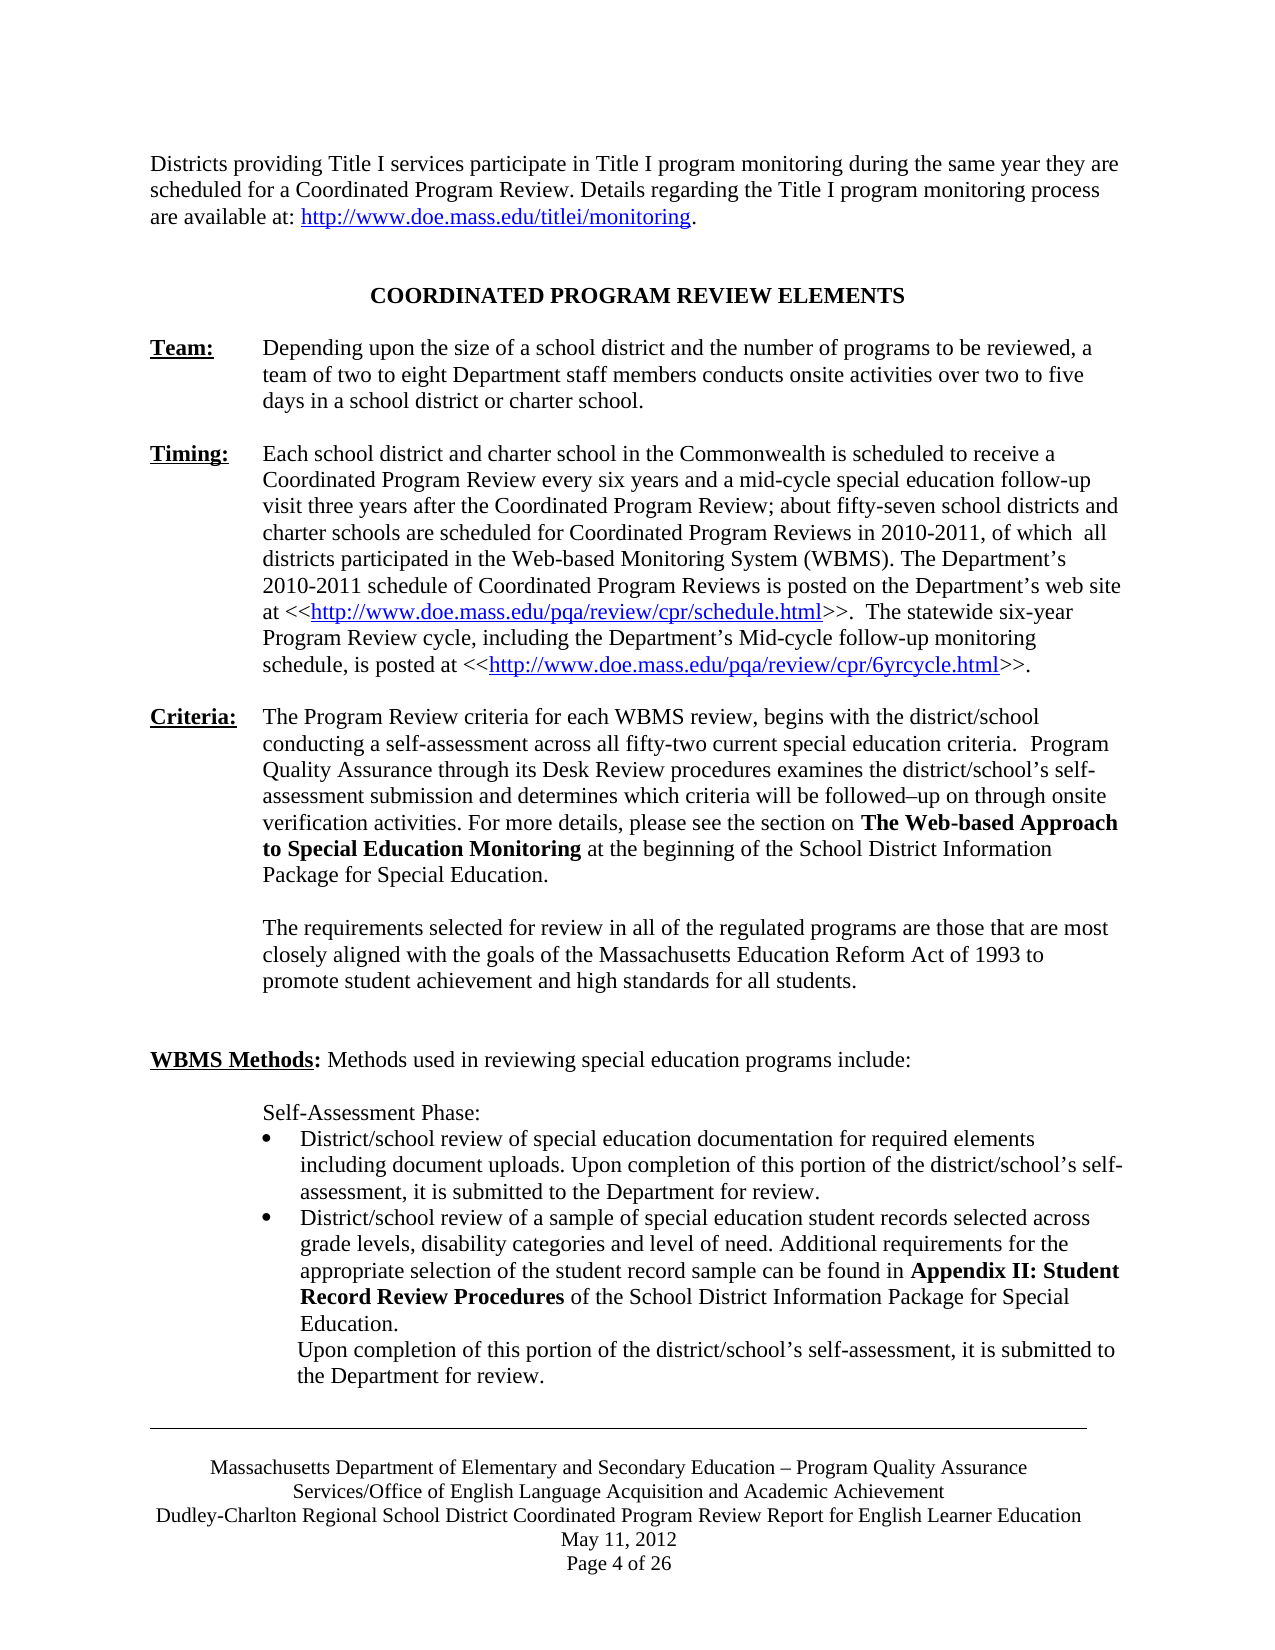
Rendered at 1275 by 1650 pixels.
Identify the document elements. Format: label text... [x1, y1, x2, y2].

text Team: Depending upon the size of a school district and the number of programs to be reviewed, a team of two to eight Department staff members conducts onsite activities over two to five days in a school district or charter school. [150, 334, 1125, 413]
list District/school review of a sample of special education student records selected across grade levels, disability categories and level of need. Additional requirements for the appropriate selection of the student record sample can be found in Appendix II: Student Record Review Procedures of the School District Information Package for Special Education. [262, 1204, 1125, 1336]
text Self-Assessment Phase: [262, 1099, 1125, 1125]
text Districts providing Title I services participate in Title I program monitoring during the same year they are scheduled for a Coordinated Program Review. Details regarding the Title I program monitoring process are available at: http://www.doe.mass.edu/titlei/monitoring. [150, 150, 1125, 229]
text COORDINATED PROGRAM REVIEW ELEMENTS [150, 282, 1125, 308]
text Timing: Each school district and charter school in the Commonwealth is scheduled to receive a Coordinated Program Review every six years and a mid-cycle special education follow-up visit three years after the Coordinated Program Review; about fifty-seven school districts and charter schools are scheduled for Coordinated Program Reviews in 2010-2011, of which all districts participated in the Web-based Monitoring System (WBMS). The Department’s 2010-2011 schedule of Coordinated Program Reviews is posted on the Department’s web site at <<http://www.doe.mass.edu/pqa/review/cpr/schedule.html>>. The statewide six-year Program Review cycle, including the Department’s Mid-cycle follow-up monitoring schedule, is posted at <<http://www.doe.mass.edu/pqa/review/cpr/6yrcycle.html>>. [150, 440, 1125, 677]
text The requirements selected for review in all of the regulated programs are those that are most closely aligned with the goals of the Massachusetts Education Reform Act of 1993 to promote student achievement and high standards for all students. [159, 914, 1125, 993]
list District/school review of special education documentation for required elements including document uploads. Upon completion of this portion of the district/school’s self-assessment, it is submitted to the Department for review. [262, 1125, 1125, 1204]
text Criteria: The Program Review criteria for each WBMS review, begins with the district/school conducting a self-assessment across all fifty-two current special education criteria. Program Quality Assurance through its Desk Review procedures examines the district/school’s self-assessment submission and determines which criteria will be followed–up on through onsite verification activities. For more details, please see the section on The Web-based Approach to Special Education Monitoring at the beginning of the School District Information Package for Special Education. [150, 703, 1125, 888]
text WBMS Methods: Methods used in reviewing special education programs include: [150, 1046, 1125, 1072]
text Upon completion of this portion of the district/school’s self-assessment, it is submitted to [262, 1336, 1125, 1362]
text the Department for review. [262, 1362, 1125, 1389]
